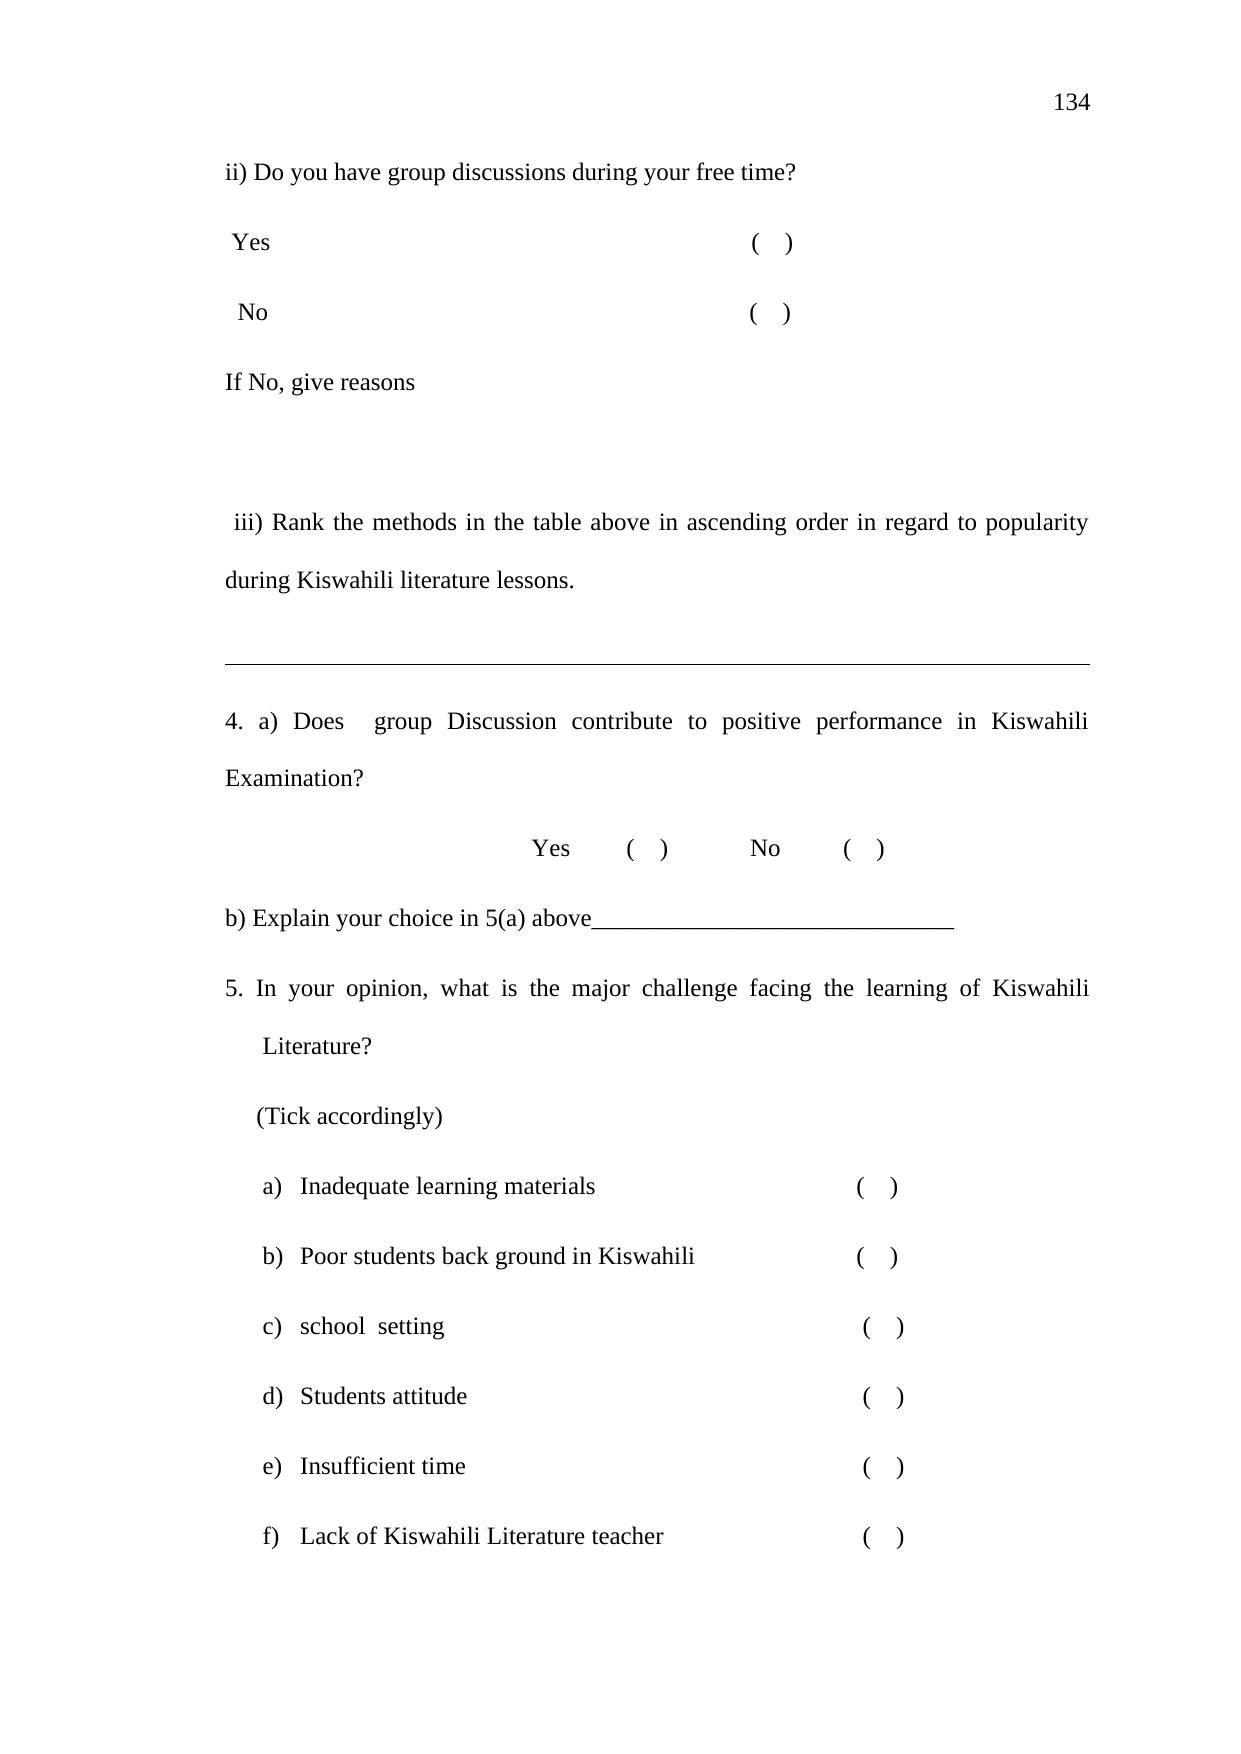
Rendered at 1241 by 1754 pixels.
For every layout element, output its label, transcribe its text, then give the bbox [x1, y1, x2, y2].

list Poor students back ground in Kiswahili ( ) [262, 1241, 1090, 1270]
text Yes ( ) No ( ) [225, 833, 1090, 862]
list Students attitude ( ) [262, 1381, 1090, 1410]
list Inadequate learning materials ( ) [262, 1171, 1090, 1200]
text (Tick accordingly) [225, 1101, 1090, 1130]
text No ( ) [225, 297, 1090, 326]
text If No, give reasons [225, 367, 1090, 396]
text 4. a) Does group Discussion contribute to positive performance in Kiswahili Examination? [225, 706, 1090, 792]
list school setting ( ) [262, 1311, 1090, 1340]
text Yes ( ) [225, 227, 1090, 256]
text iii) Rank the methods in the table above in ascending order in regard to popularity during Kiswahili literature lessons. [225, 507, 1090, 594]
text 5. In your opinion, what is the major challenge facing the learning of Kiswahili Literature? [225, 973, 1090, 1060]
text ii) Do you have group discussions during your free time? [225, 157, 1090, 186]
list Lack of Kiswahili Literature teacher ( ) [262, 1521, 1090, 1550]
text b) Explain your choice in 5(a) above_____________________________ [225, 903, 1090, 932]
list Insufficient time ( ) [262, 1451, 1090, 1480]
